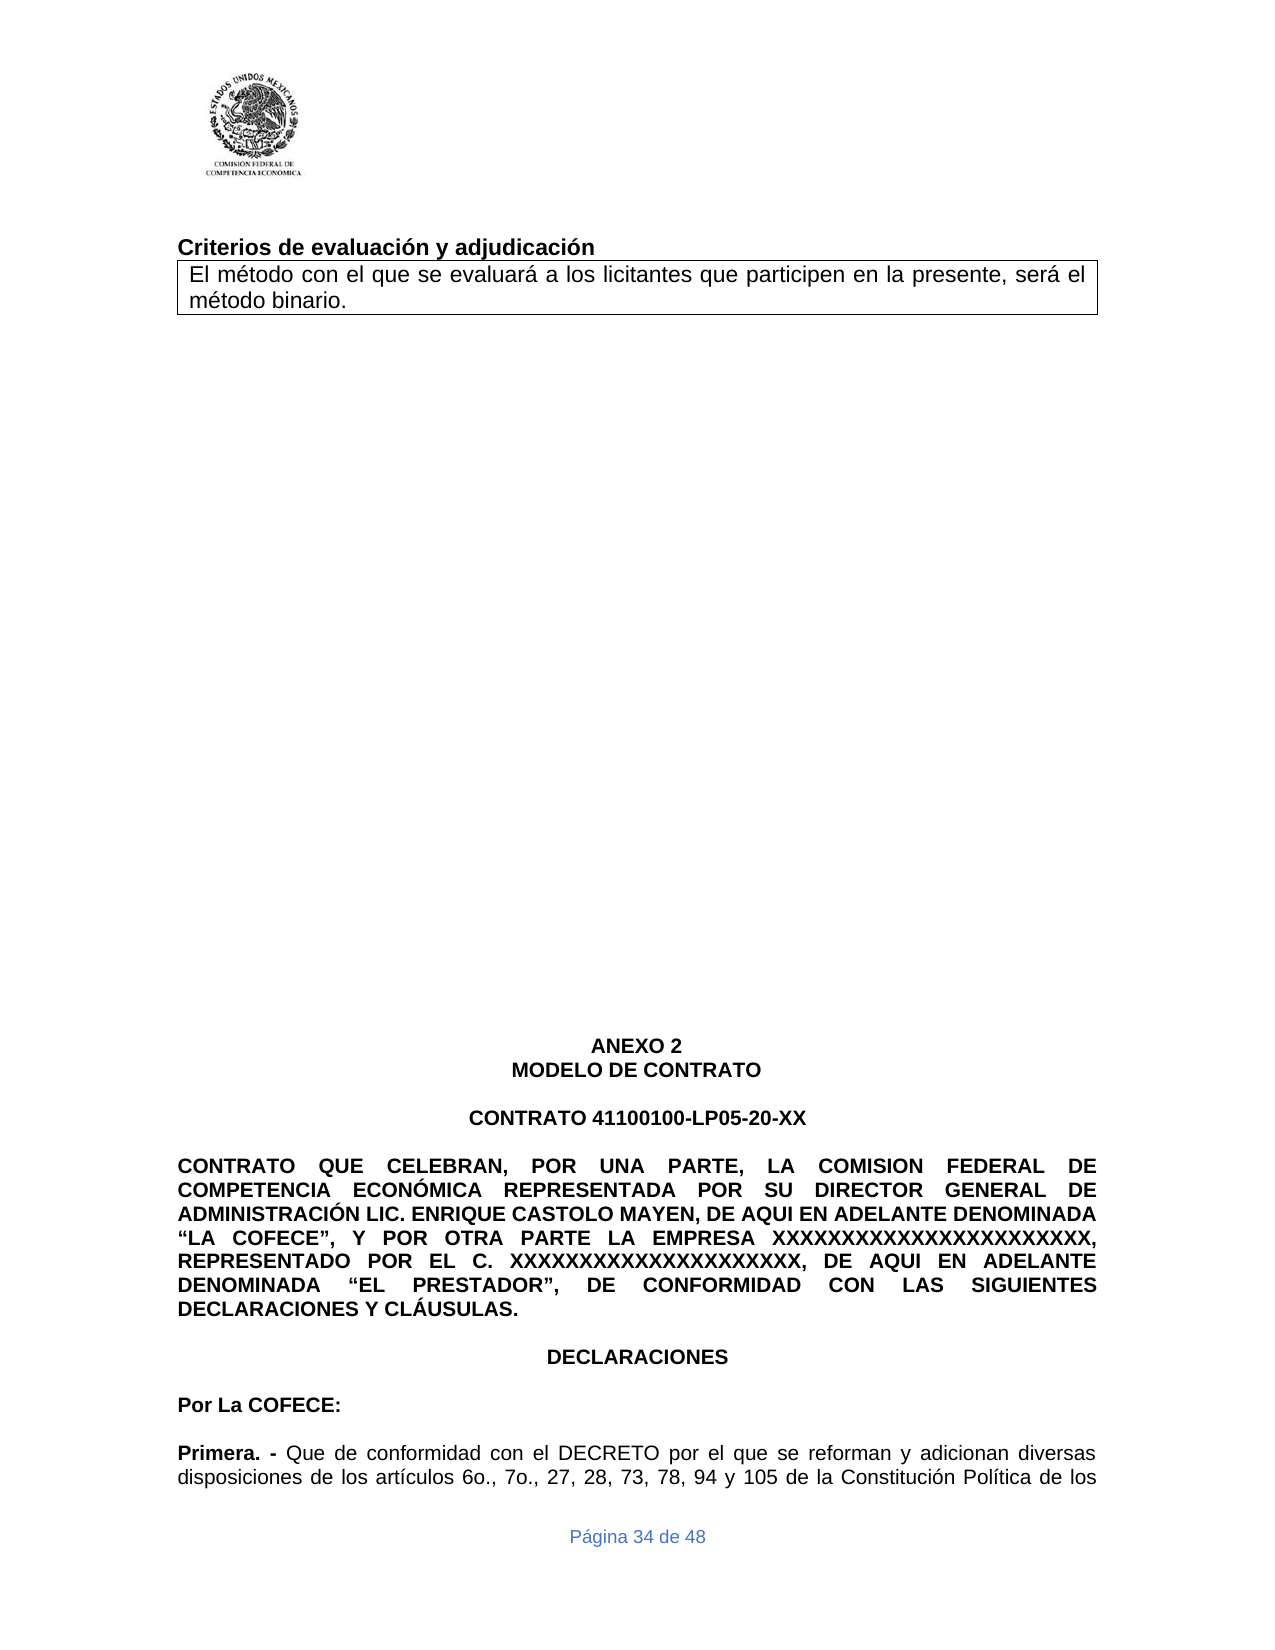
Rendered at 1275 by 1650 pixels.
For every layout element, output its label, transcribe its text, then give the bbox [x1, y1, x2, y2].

table_header El método con el que se evaluará a los licitantes que participen en la presente, será el método binario. [178, 261, 1097, 314]
text MODELO DE CONTRATO [177, 1058, 1096, 1082]
text CONTRATO 41100100-LP05-20-XX [177, 1106, 1098, 1129]
text CONTRATO QUE CELEBRAN, POR UNA PARTE, LA COMISION FEDERAL DE COMPETENCIA ECONÓMICA REPRESENTADA POR SU DIRECTOR GENERAL DE ADMINISTRACIÓN LIC. ENRIQUE CASTOLO MAYEN, DE AQUI EN ADELANTE DENOMINADA “LA COFECE”, Y POR OTRA PARTE LA EMPRESA XXXXXXXXXXXXXXXXXXXXXXX, REPRESENTADO POR EL C. XXXXXXXXXXXXXXXXXXXXX, DE AQUI EN ADELANTE DENOMINADA “EL PRESTADOR”, DE CONFORMIDAD CON LAS SIGUIENTES DECLARACIONES Y CLÁUSULAS. [177, 1153, 1098, 1321]
picture [188, 73, 322, 179]
text Criterios de evaluación y adjudicación [177, 234, 1098, 260]
text Por La COFECE: [177, 1393, 1098, 1417]
text ANEXO 2 [177, 1034, 1096, 1058]
text DECLARACIONES [177, 1345, 1098, 1369]
